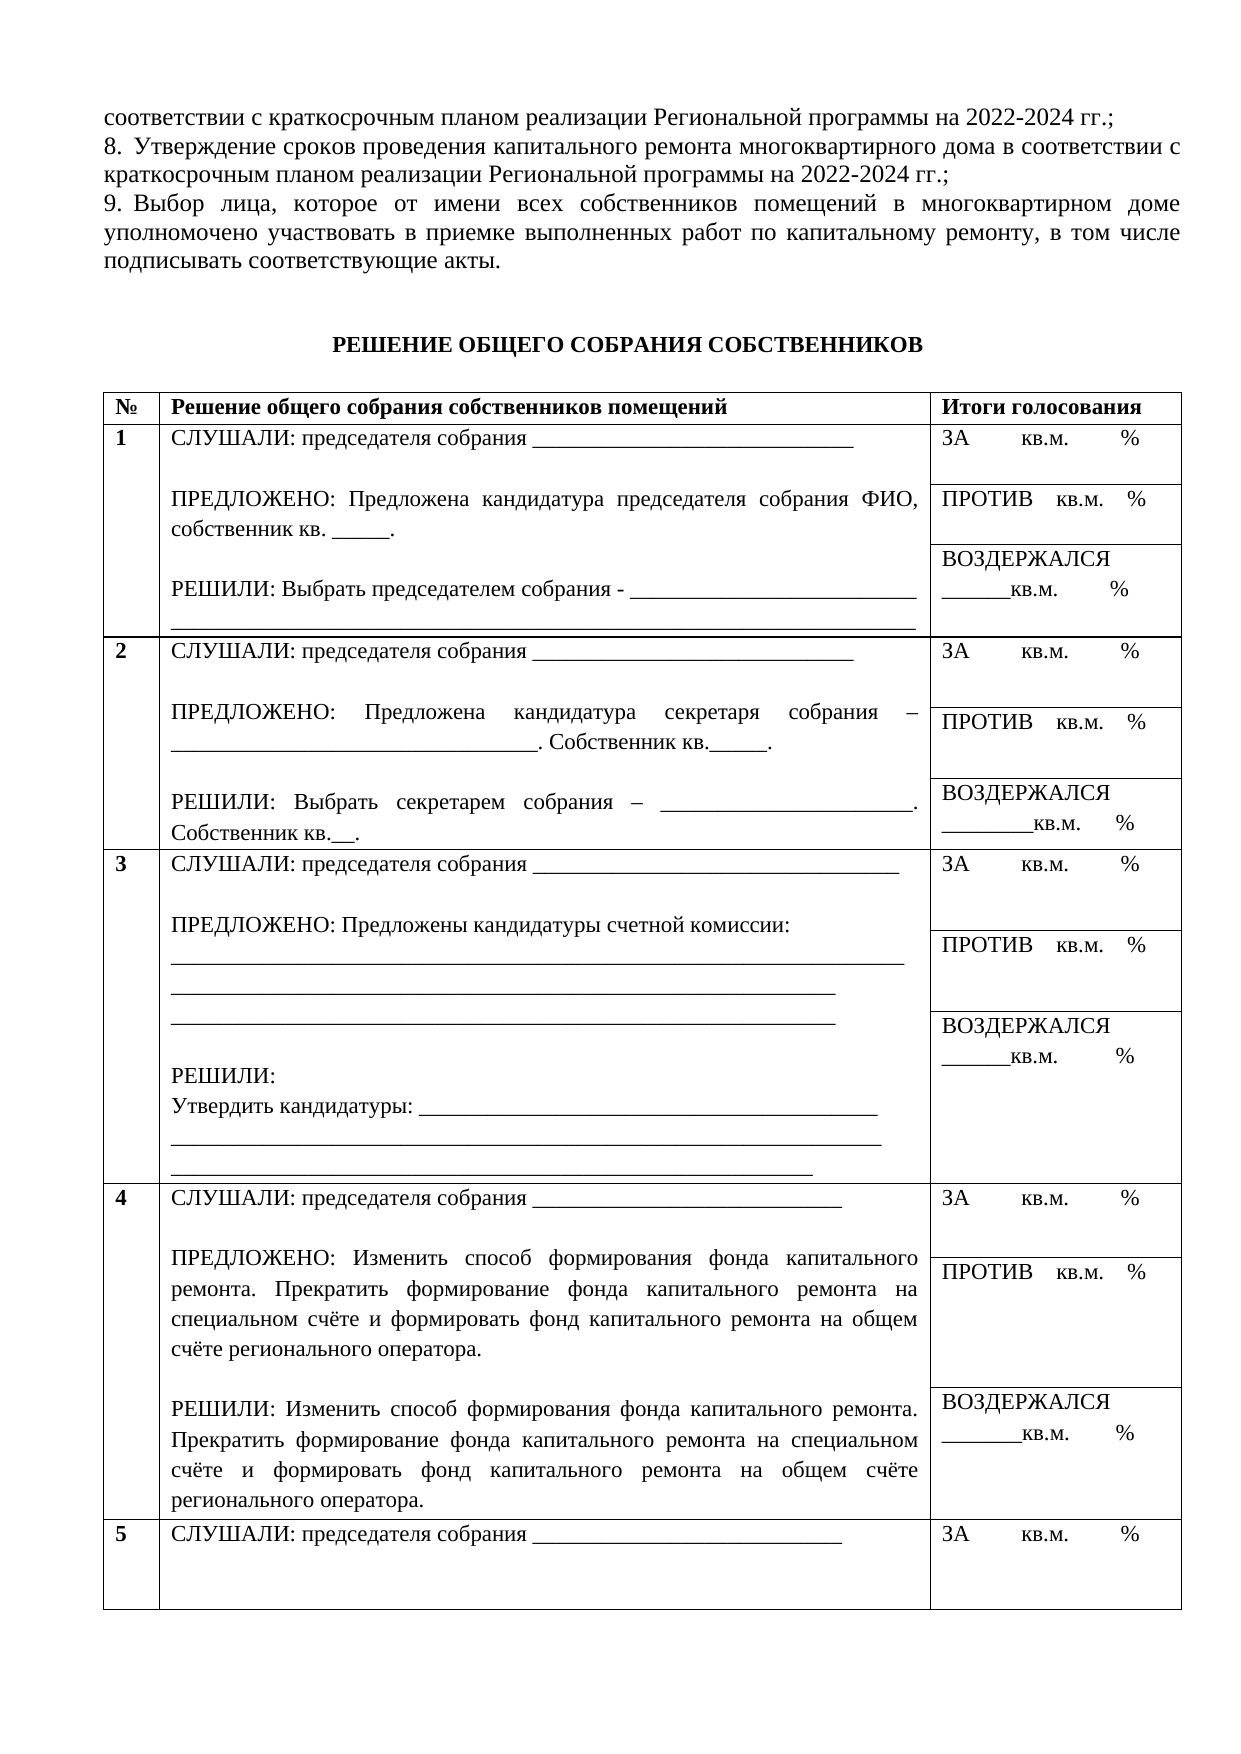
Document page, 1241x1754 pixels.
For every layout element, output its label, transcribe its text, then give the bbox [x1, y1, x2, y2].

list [103, 103, 1181, 132]
table_cell ЗА кв.м. % [931, 850, 1181, 930]
table_cell 4 [104, 1184, 159, 1518]
table_cell СЛУШАЛИ: председателя собрания ___________________________ ПРЕДЛОЖЕНО: Изменить способ формирования фонда капитального ремонта. Прекратить формирование фонда капитального ремонта на специальном счёте и формировать фонд капитального ремонта на общем счёте регионального оператора. РЕШИЛИ: Изменить способ формирования фонда капитального ремонта. Прекратить формирование фонда капитального ремонта на специальном счёте и формировать фонд капитального ремонта на общем счёте регионального оператора. [160, 1184, 930, 1518]
table_cell ЗА кв.м. % [931, 638, 1181, 707]
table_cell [160, 1520, 930, 1609]
table_cell ПРОТИВ кв.м. % [931, 931, 1181, 1011]
table_header Решение общего собрания собственников помещений [160, 393, 930, 423]
table_header № [104, 393, 159, 423]
table_header Итоги голосования [931, 393, 1181, 423]
table_cell 2 [104, 638, 159, 849]
table_cell ВОЗДЕРЖАЛСЯ _______кв.м. % [931, 1388, 1181, 1518]
table_cell ПРОТИВ кв.м. % [931, 708, 1181, 778]
table_cell ЗА кв.м. % [931, 1520, 1181, 1609]
table_cell ПРОТИВ кв.м. % [931, 1258, 1181, 1387]
table_cell ВОЗДЕРЖАЛСЯ ________кв.м. % [931, 779, 1181, 849]
table_cell СЛУШАЛИ: председателя собрания ____________________________ ПРЕДЛОЖЕНО: Предложена кандидатура секретаря собрания – ________________________________. Собственник кв._____. РЕШИЛИ: Выбрать секретарем собрания – ______________________. Собственник кв.__. [160, 638, 930, 849]
table_cell СЛУШАЛИ: председателя собрания ________________________________ ПРЕДЛОЖЕНО: Предложены кандидатуры счетной комиссии: ________________________________________________________________ __________________________________________________________ __________________________________________________________ РЕШИЛИ: Утвердить кандидатуры: ________________________________________ ______________________________________________________________ ________________________________________________________ [160, 850, 930, 1183]
list Выбор лица, которое от имени всех собственников помещений в многоквартирном доме уполномочено участвовать в приемке выполненных работ по капитальному ремонту, в том числе подписывать соответствующие акты. [103, 189, 1181, 274]
table_cell ЗА кв.м. % [931, 425, 1181, 484]
table_cell ПРОТИВ кв.м. % [931, 485, 1181, 544]
table_cell 3 [104, 850, 159, 1183]
text РЕШЕНИЕ ОБЩЕГО СОБРАНИЯ СОБСТВЕННИКОВ [103, 331, 1152, 358]
table_cell 1 [104, 425, 159, 636]
table_cell ВОЗДЕРЖАЛСЯ ______кв.м. % [931, 1012, 1181, 1183]
table_cell СЛУШАЛИ: председателя собрания ____________________________ ПРЕДЛОЖЕНО: Предложена кандидатура председателя собрания ФИО, собственник кв. _____. РЕШИЛИ: Выбрать председателем собрания - _________________________ _________________________________________________________________ [160, 425, 930, 636]
list Утверждение сроков проведения капитального ремонта многоквартирного дома в соответствии с краткосрочным планом реализации Региональной программы на 2022-2024 гг.; [103, 132, 1181, 189]
table_cell ЗА кв.м. % [931, 1184, 1181, 1257]
table_cell ВОЗДЕРЖАЛСЯ ______кв.м. % [931, 545, 1181, 636]
table_cell 5 [104, 1520, 159, 1609]
